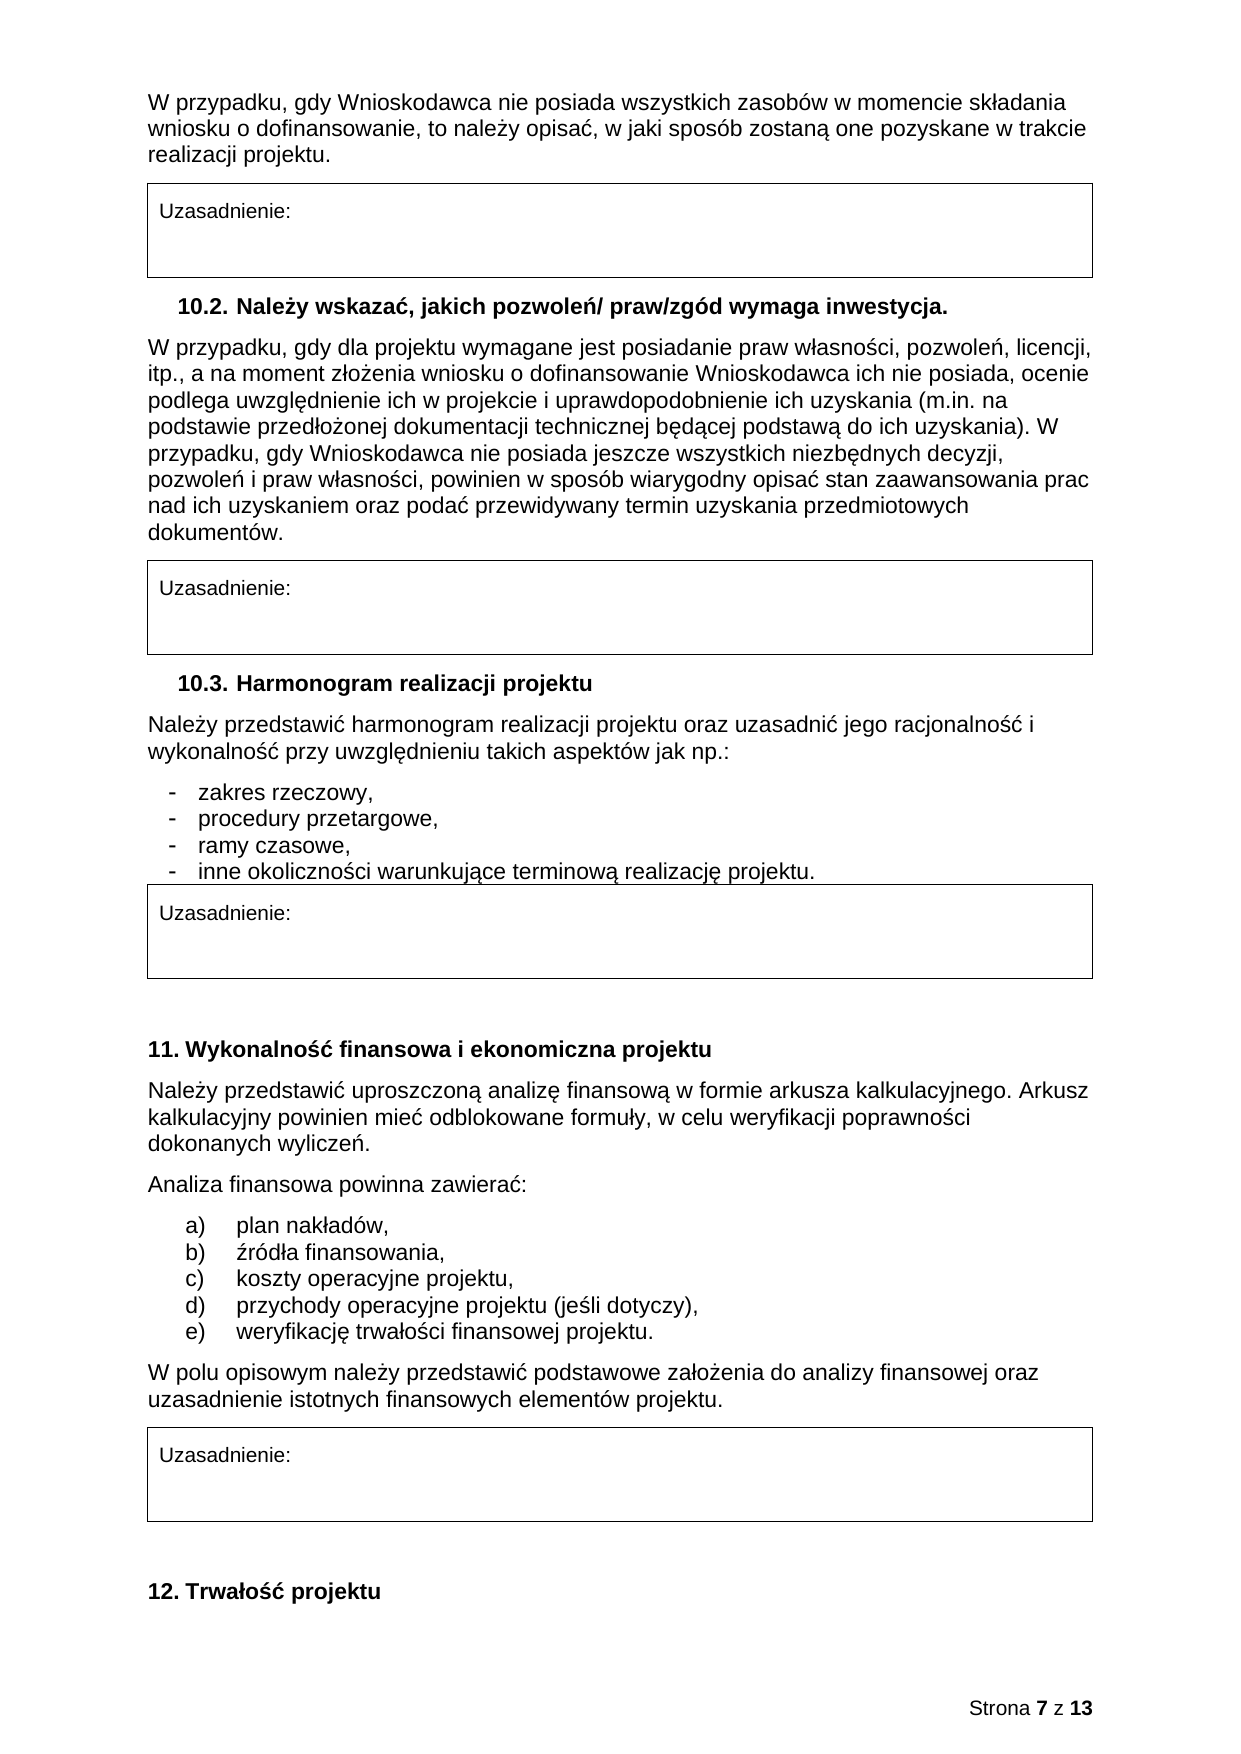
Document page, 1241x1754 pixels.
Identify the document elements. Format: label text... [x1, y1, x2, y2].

table_header Uzasadnienie: [148, 561, 1092, 654]
list zakres rzeczowy, [168, 779, 1093, 805]
text Analiza finansowa powinna zawierać: [148, 1171, 1093, 1197]
list weryfikację trwałości finansowej projektu. [185, 1318, 1093, 1344]
list inne okoliczności warunkujące terminową realizację projektu. [168, 858, 1093, 884]
text W polu opisowym należy przedstawić podstawowe założenia do analizy finansowej oraz uzasadnienie istotnych finansowych elementów projektu. [148, 1359, 1093, 1412]
table_header Uzasadnienie: [148, 885, 1092, 978]
list procedury przetargowe, [168, 805, 1093, 832]
list koszty operacyjne projektu, [185, 1265, 1093, 1292]
table_header Uzasadnienie: [148, 184, 1092, 277]
list Wykonalność finansowa i ekonomiczna projektu [148, 1036, 1093, 1062]
list Harmonogram realizacji projektu [177, 670, 1093, 696]
list ramy czasowe, [168, 832, 1093, 858]
list Trwałość projektu [148, 1578, 1093, 1605]
text W przypadku, gdy Wnioskodawca nie posiada wszystkich zasobów w momencie składania wniosku o dofinansowanie, to należy opisać, w jaki sposób zostaną one pozyskane w trakcie realizacji projektu. [148, 89, 1093, 168]
list Należy wskazać, jakich pozwoleń/ praw/zgód wymaga inwestycja. [177, 293, 1093, 319]
table_header Uzasadnienie: [148, 1428, 1092, 1521]
list przychody operacyjne projektu (jeśli dotyczy), [185, 1292, 1093, 1318]
list źródła finansowania, [185, 1239, 1093, 1265]
text W przypadku, gdy dla projektu wymagane jest posiadanie praw własności, pozwoleń, licencji, itp., a na moment złożenia wniosku o dofinansowanie Wnioskodawca ich nie posiada, ocenie podlega uwzględnienie ich w projekcie i uprawdopodobnienie ich uzyskania (m.in. na podstawie przedłożonej dokumentacji technicznej będącej podstawą do ich uzyskania). W przypadku, gdy Wnioskodawca nie posiada jeszcze wszystkich niezbędnych decyzji, pozwoleń i praw własności, powinien w sposób wiarygodny opisać stan zaawansowania prac nad ich uzyskaniem oraz podać przewidywany termin uzyskania przedmiotowych dokumentów. [148, 334, 1093, 545]
list plan nakładów, [185, 1212, 1093, 1239]
text Należy przedstawić uproszczoną analizę finansową w formie arkusza kalkulacyjnego. Arkusz kalkulacyjny powinien mieć odblokowane formuły, w celu weryfikacji poprawności dokonanych wyliczeń. [148, 1077, 1093, 1156]
text Należy przedstawić harmonogram realizacji projektu oraz uzasadnić jego racjonalność i wykonalność przy uwzględnieniu takich aspektów jak np.: [148, 711, 1093, 764]
